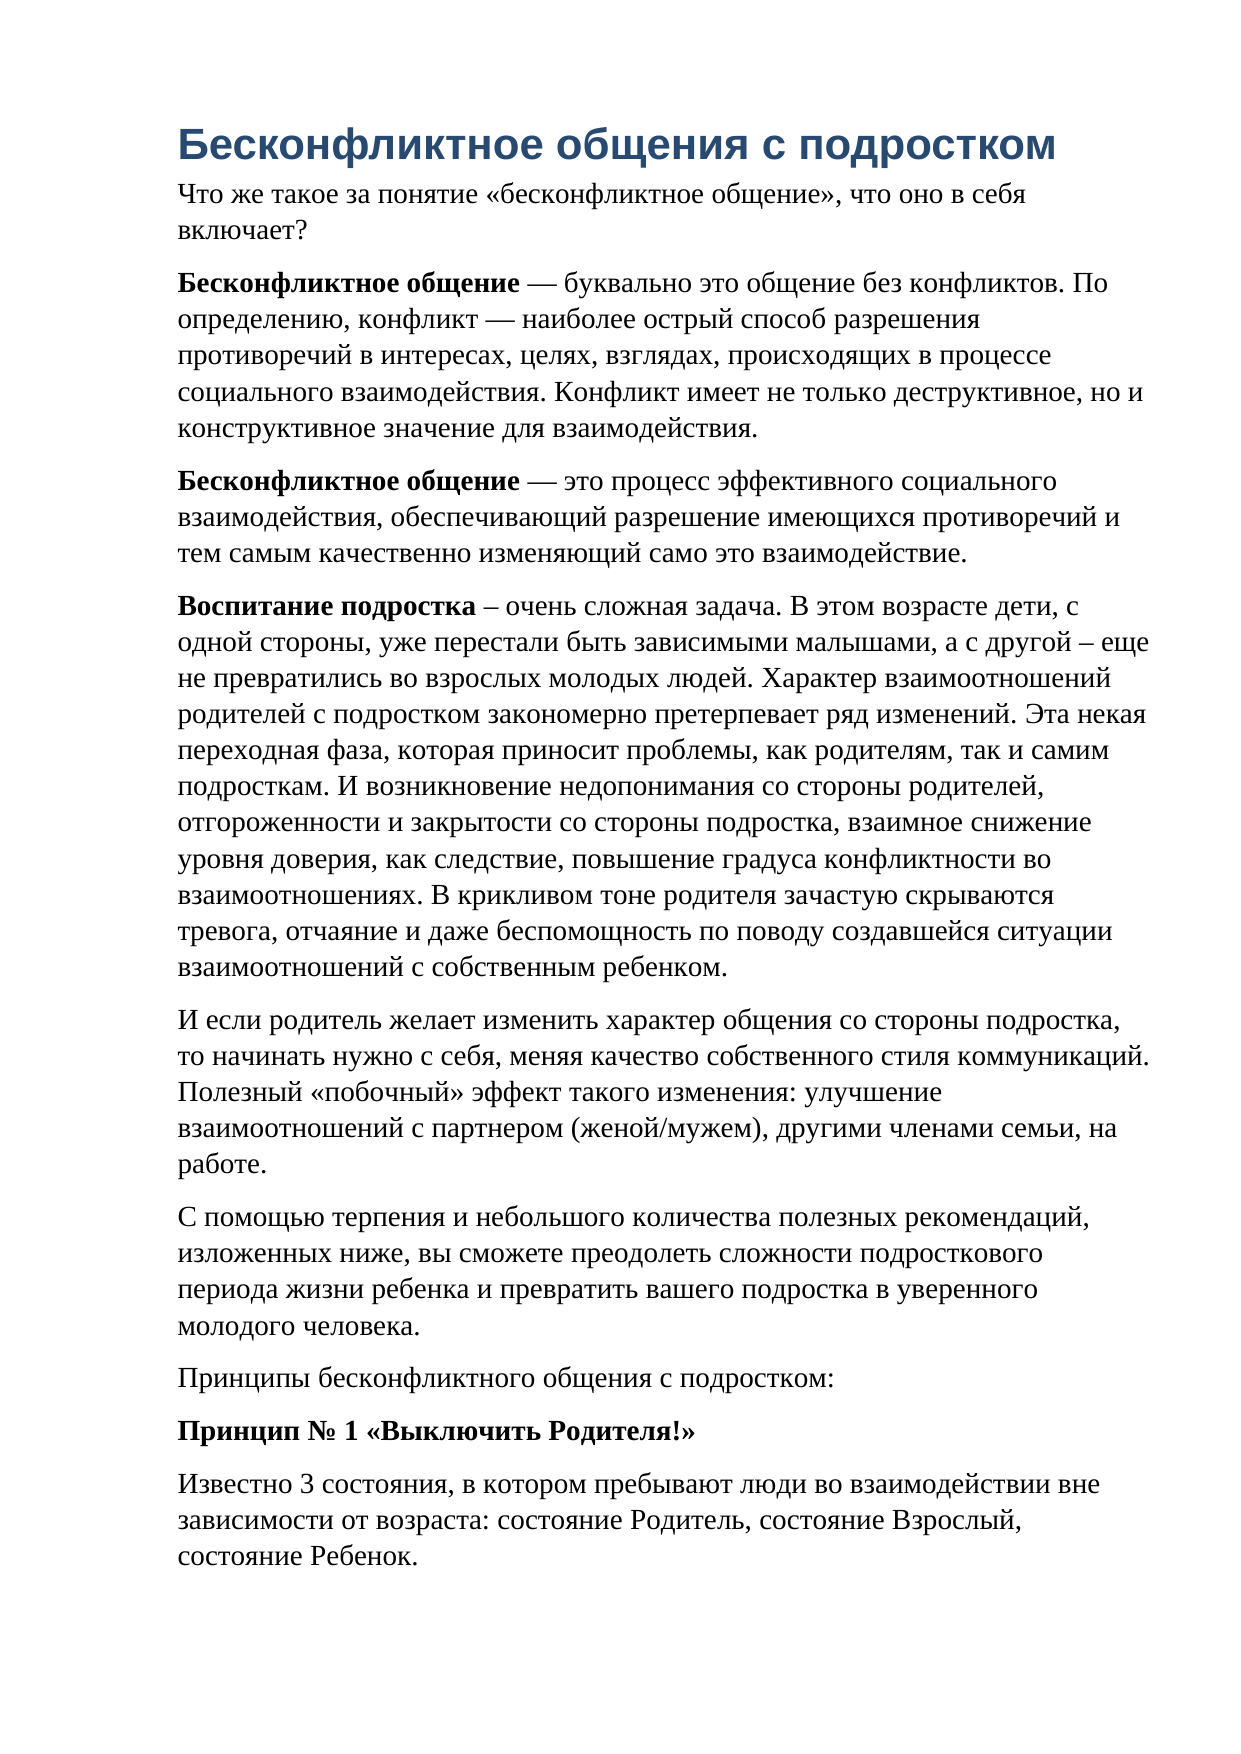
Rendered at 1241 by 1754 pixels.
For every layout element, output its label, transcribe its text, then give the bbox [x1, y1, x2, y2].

text Бесконфликтное общение — это процесс эффективного социального взаимодействия, обеспечивающий разрешение имеющихся противоречий и тем самым качественно изменяющий само это взаимодействие. [177, 463, 1152, 568]
text Бесконфликтное общение — буквально это общение без конфликтов. По определению, конфликт — наиболее острый способ разрешения противоречий в интересах, целях, взглядах, происходящих в процессе социального взаимодействия. Конфликт имеет не только деструктивное, но и конструктивное значение для взаимодействия. [177, 265, 1152, 443]
text И если родитель желает изменить характер общения со стороны подростка, то начинать нужно с себя, меняя качество собственного стиля коммуникаций. Полезный «побочный» эффект такого изменения: улучшение взаимоотношений с партнером (женой/мужем), другими членами семьи, на работе. [177, 1002, 1152, 1180]
text Воспитание подростка – очень сложная задача. В этом возрасте дети, с одной стороны, уже перестали быть зависимыми малышами, а с другой – еще не превратились во взрослых молодых людей. Характер взаимоотношений родителей с подростком закономерно претерпевает ряд изменений. Эта некая переходная фаза, которая приносит проблемы, как родителям, так и самим подросткам. И возникновение недопонимания со стороны родителей, отгороженности и закрытости со стороны подростка, взаимное снижение уровня доверия, как следствие, повышение градуса конфликтности во взаимоотношениях. В крикливом тоне родителя зачастую скрываются тревога, отчаяние и даже беспомощность по поводу создавшейся ситуации взаимоотношений с собственным ребенком. [177, 588, 1152, 983]
text Известно 3 состояния, в котором пребывают люди во взаимодействии вне зависимости от возраста: состояние Родитель, состояние Взрослый, состояние Ребенок. [177, 1466, 1152, 1572]
text Принцип № 1 «Выключить Родителя!» [177, 1413, 1152, 1447]
text Бесконфликтное общения с подростком [177, 118, 1152, 168]
text Что же такое за понятие «бесконфликтное общение», что оно в себя включает? [177, 176, 1152, 246]
text Принципы бесконфликтного общения с подростком: [177, 1361, 1152, 1394]
text С помощью терпения и небольшого количества полезных рекомендаций, изложенных ниже, вы сможете преодолеть сложности подросткового периода жизни ребенка и превратить вашего подростка в уверенного молодого человека. [177, 1199, 1152, 1341]
